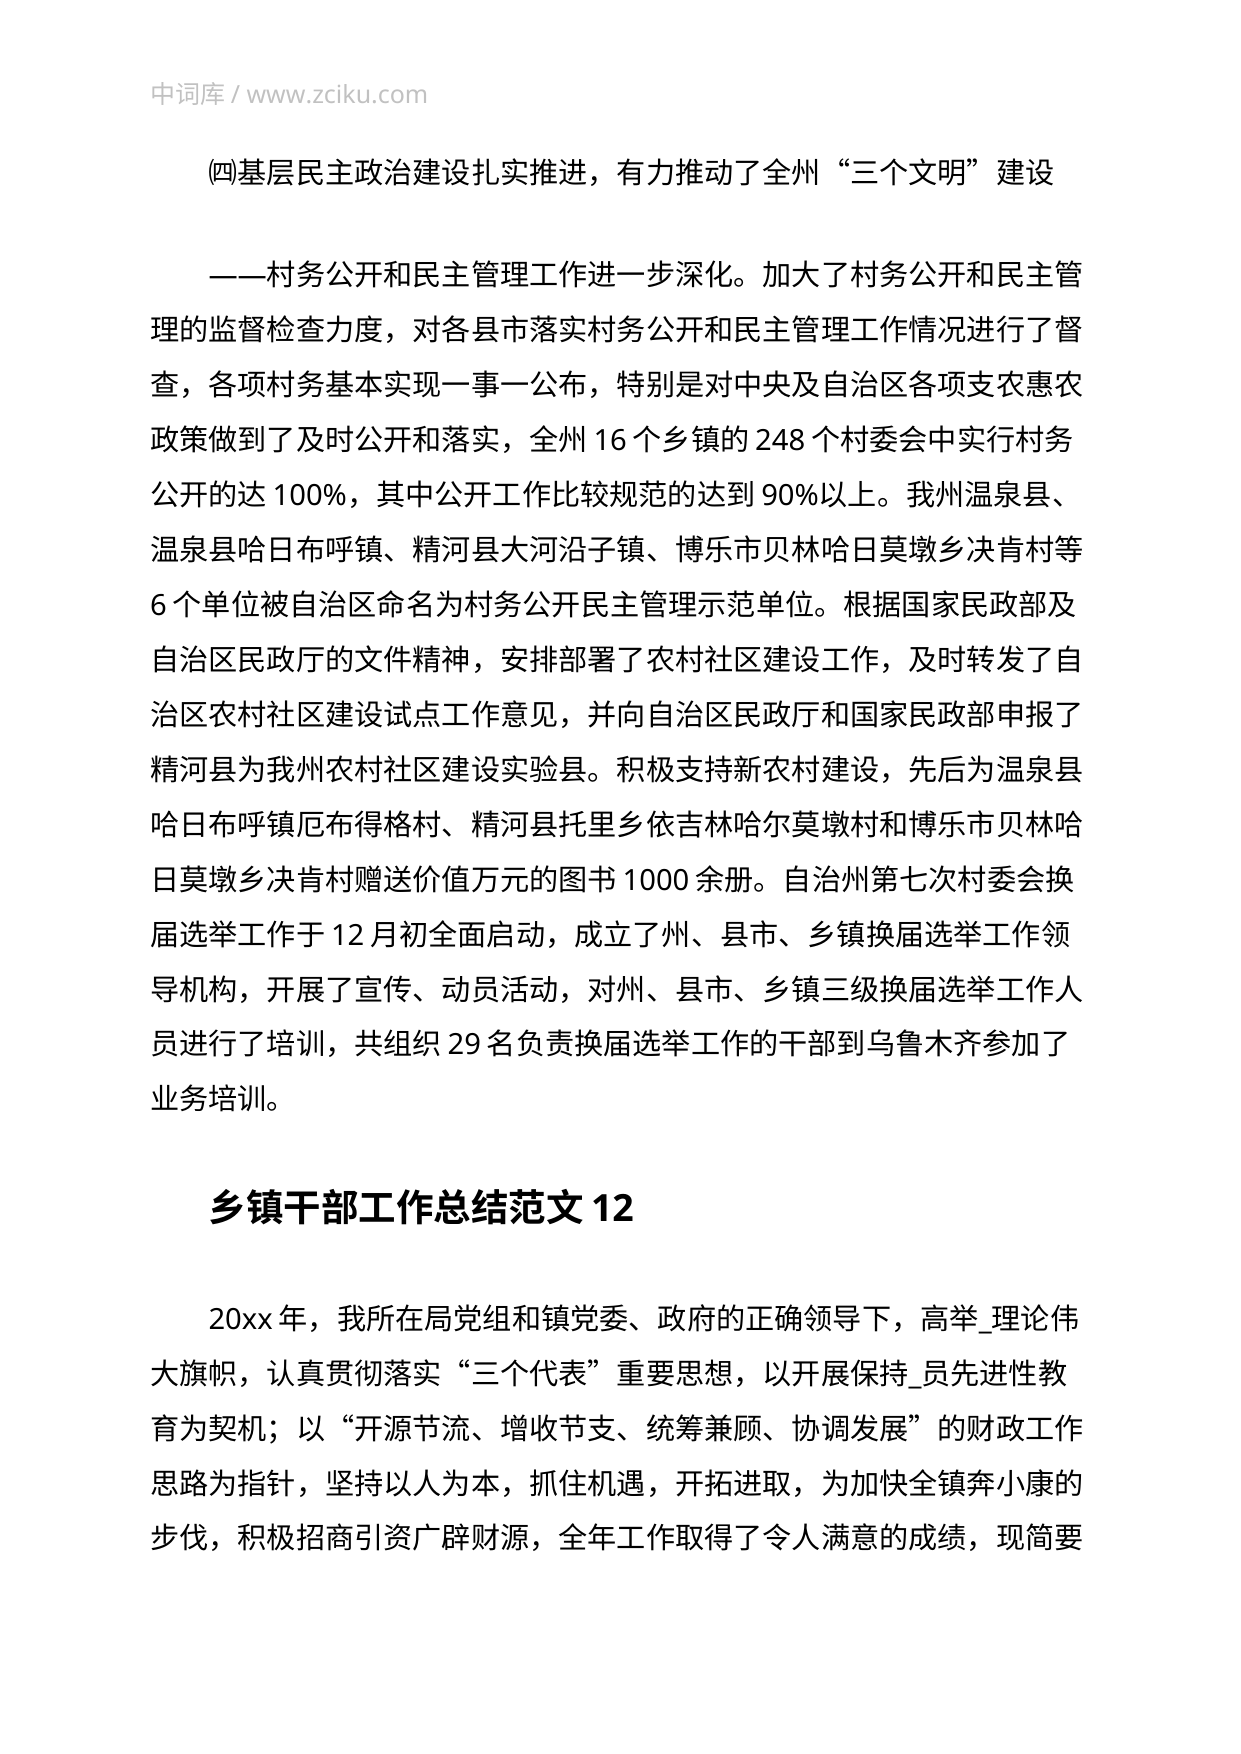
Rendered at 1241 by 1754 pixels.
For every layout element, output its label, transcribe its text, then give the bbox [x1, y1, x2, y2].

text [150, 1295, 1090, 1557]
text ——村务公开和民主管理工作进一步深化。加大了村务公开和民主管理的监督检查力度，对各县市落实村务公开和民主管理工作情况进行了督查，各项村务基本实现一事一公布，特别是对中央及自治区各项支农惠农政策做到了及时公开和落实，全州16个乡镇的248个村委会中实行村务公开的达100%，其中公开工作比较规范的达到90%以上。我州温泉县、温泉县哈日布呼镇、精河县大河沿子镇、博乐市贝林哈日莫墩乡决肯村等6个单位被自治区命名为村务公开民主管理示范单位。根据国家民政部及自治区民政厅的文件精神，安排部署了农村社区建设工作，及时转发了自治区农村社区建设试点工作意见，并向自治区民政厅和国家民政部申报了精河县为我州农村社区建设实验县。积极支持新农村建设，先后为温泉县哈日布呼镇厄布得格村、精河县托里乡依吉林哈尔莫墩村和博乐市贝林哈日莫墩乡决肯村赠送价值万元的图书1000余册。自治州第七次村委会换届选举工作于12月初全面启动，成立了州、县市、乡镇换届选举工作领导机构，开展了宣传、动员活动，对州、县市、乡镇三级换届选举工作人员进行了培训，共组织29名负责换届选举工作的干部到乌鲁木齐参加了业务培训。 [150, 252, 1090, 1118]
text 乡镇干部工作总结范文12 [150, 1178, 1090, 1232]
text ㈣基层民主政治建设扎实推进，有力推动了全州“三个文明”建设 [150, 150, 1090, 192]
